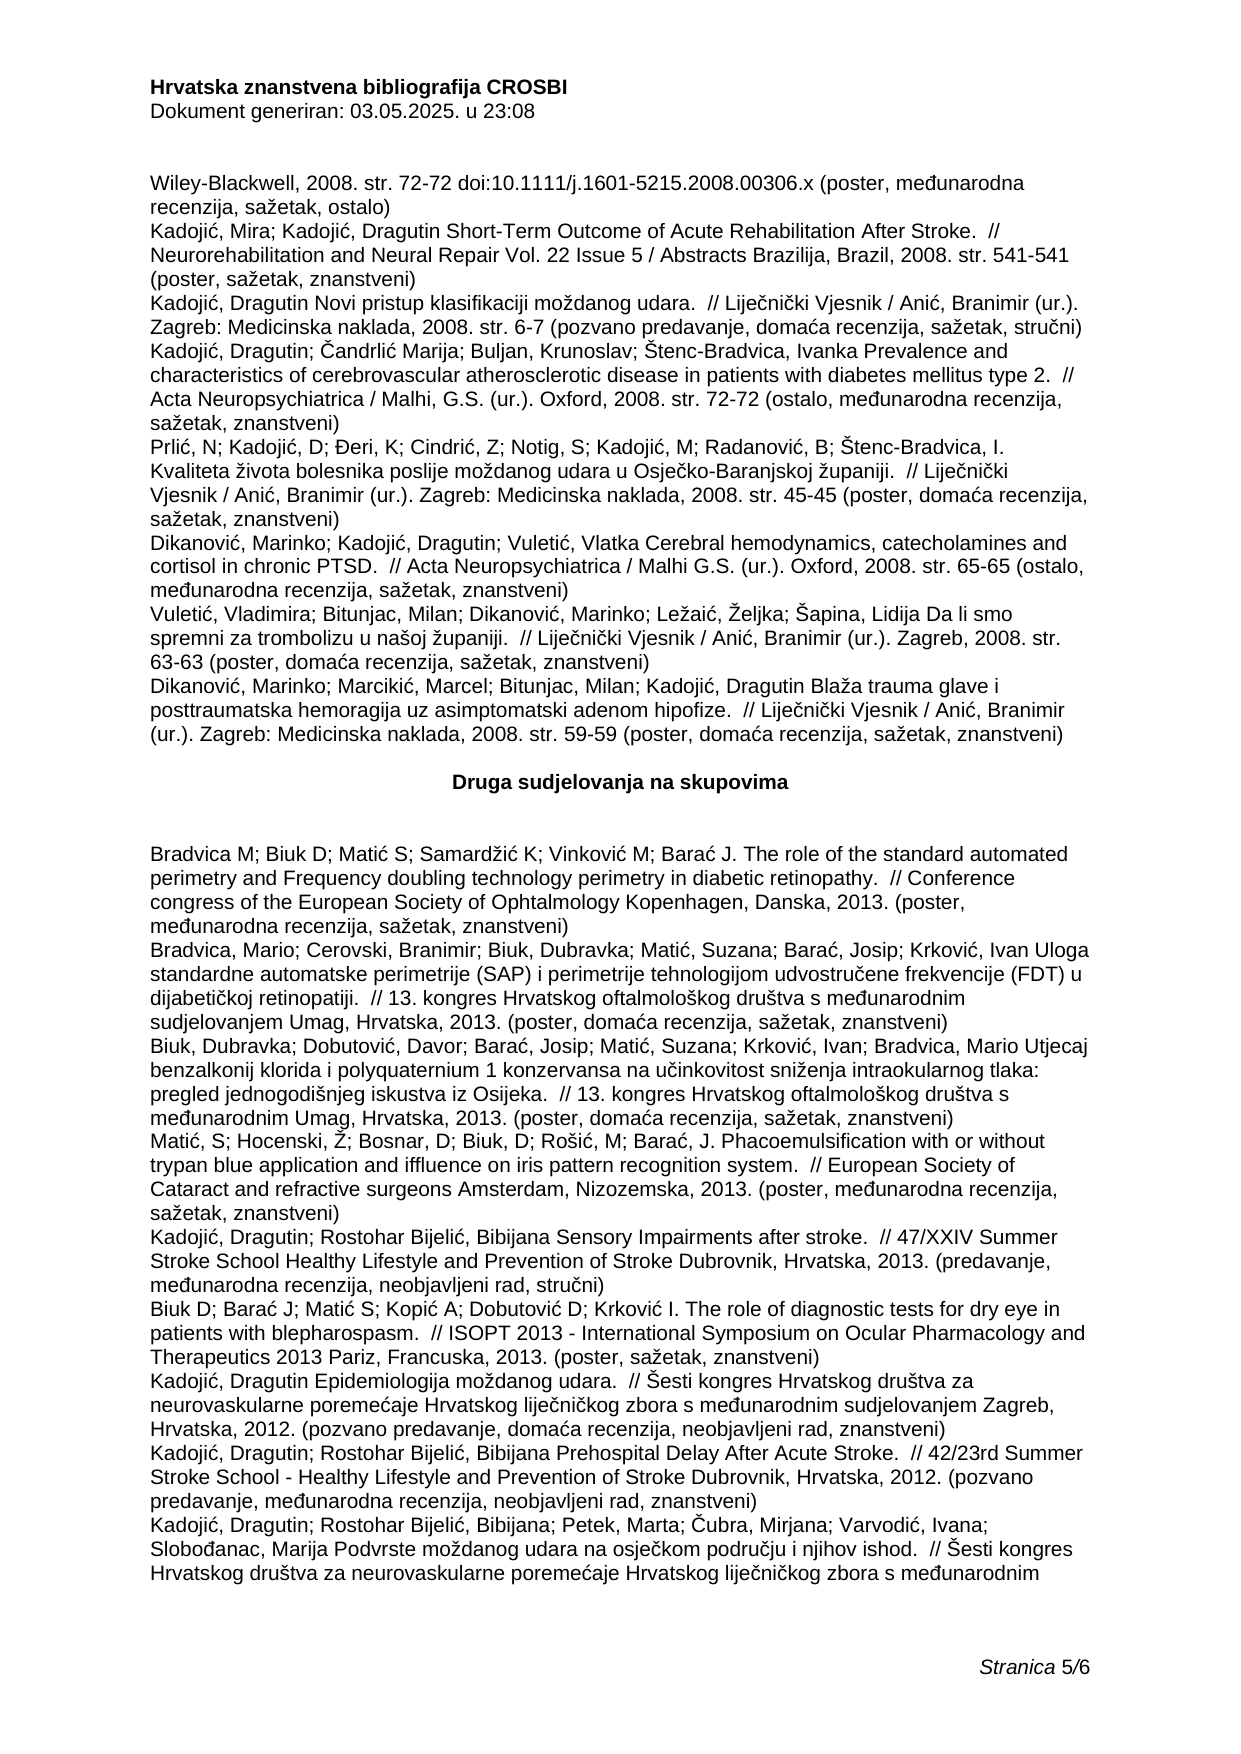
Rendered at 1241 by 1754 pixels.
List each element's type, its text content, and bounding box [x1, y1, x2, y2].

text Kadojić, Mira; Kadojić, Dragutin [150, 219, 1090, 291]
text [150, 339, 1090, 434]
text Vuletić, Vladimira; Bitunjac, Milan; Dikanović, Marinko; Ležaić, Željka; Šapina, Lidija [150, 602, 1090, 674]
subtitle Druga sudjelovanja na skupovima [150, 770, 1090, 794]
text Kadojić, Dragutin [150, 291, 1090, 339]
text Kadojić, Dragutin [150, 1369, 1090, 1441]
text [150, 1513, 1090, 1584]
text Dikanović, Marinko; Marcikić, Marcel; Bitunjac, Milan; Kadojić, Dragutin [150, 674, 1090, 746]
text Bradvica, Mario; Cerovski, Branimir; Biuk, Dubravka; Matić, Suzana; Barać, Josip; Krković, Ivan [150, 938, 1090, 1033]
text Biuk D; Barać J; Matić S; Kopić A; Dobutović D; Krković I. [150, 1297, 1090, 1369]
text Kadojić, Dragutin; Rostohar Bijelić, Bibijana [150, 1441, 1090, 1513]
text Matić, S; Hocenski, Ž; Bosnar, D; Biuk, D; Rošić, M; Barać, J. [150, 1129, 1090, 1225]
text Kadojić, Dragutin; Rostohar Bijelić, Bibijana [150, 1225, 1090, 1297]
text Dikanović, Marinko; Kadojić, Dragutin; Vuletić, Vlatka [150, 530, 1090, 602]
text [150, 171, 1090, 219]
text Bradvica M; Biuk D; Matić S; Samardžić K; Vinković M; Barać J. [150, 842, 1090, 938]
text Prlić, N; Kadojić, D; Đeri, K; Cindrić, Z; Notig, S; Kadojić, M; Radanović, B; Štenc-Bradvica, I. [150, 434, 1090, 530]
text Biuk, Dubravka; Dobutović, Davor; Barać, Josip; Matić, Suzana; Krković, Ivan; Bradvica, Mario [150, 1033, 1090, 1129]
